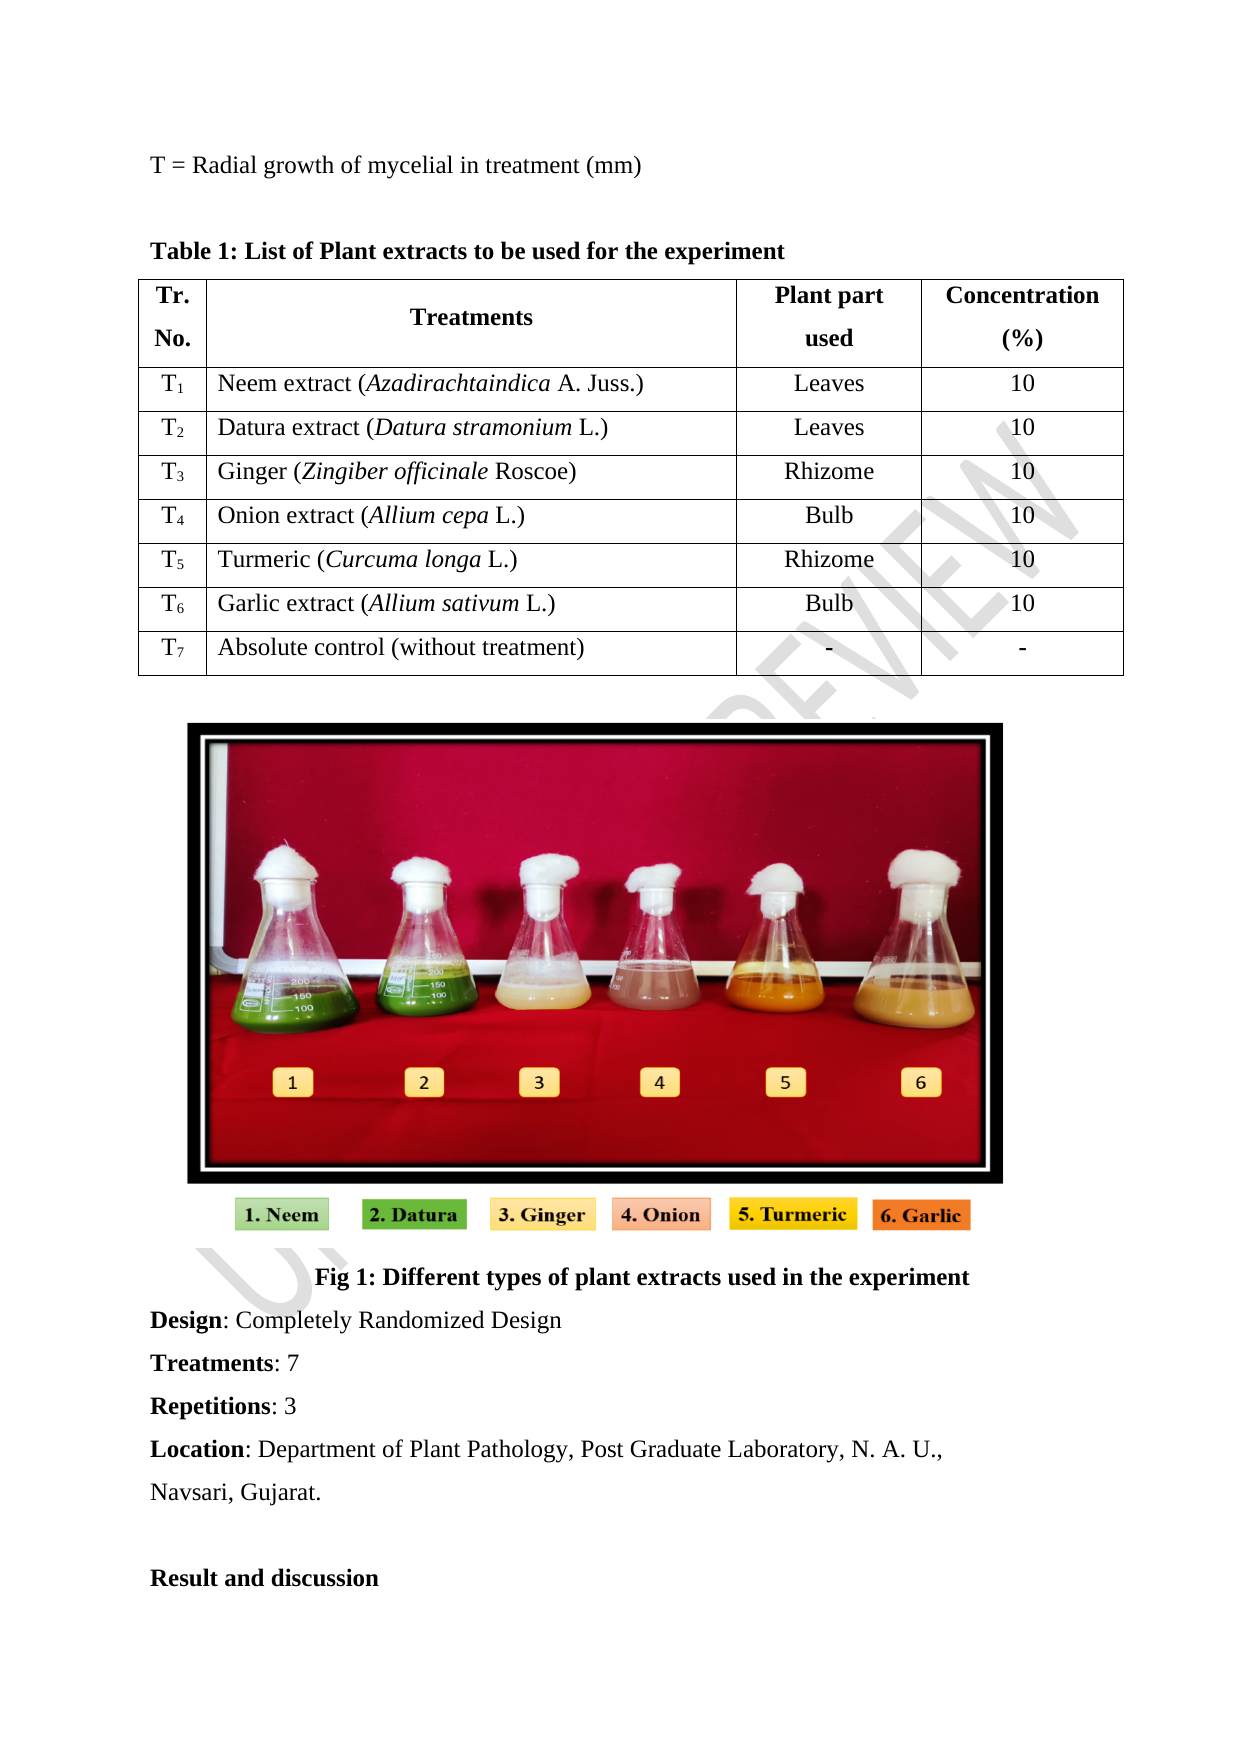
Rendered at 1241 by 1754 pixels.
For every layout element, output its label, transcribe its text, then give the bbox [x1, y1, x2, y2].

table_header Tr. No. [139, 280, 206, 367]
text Treatments: 7 [150, 1348, 1134, 1377]
table_cell 10 [922, 456, 1123, 499]
table_cell 10 [922, 500, 1123, 543]
table_cell 10 [922, 368, 1123, 411]
table_cell Garlic extract (Allium sativum L.) [207, 588, 736, 631]
table_cell T7 [139, 632, 206, 675]
table_cell Ginger (Zingiber officinale Roscoe) [207, 456, 736, 499]
table_header Treatments [207, 280, 736, 367]
table_cell T5 [139, 544, 206, 587]
table_cell Datura extract (Datura stramonium L.) [207, 412, 736, 455]
table_cell - [922, 632, 1123, 675]
table_cell Bulb [737, 588, 921, 631]
text Table 1: List of Plant extracts to be used for the experiment [150, 236, 1134, 265]
table_cell Rhizome [737, 544, 921, 587]
table_cell Leaves [737, 412, 921, 455]
table_cell Absolute control (without treatment) [207, 632, 736, 675]
text Navsari, Gujarat. [150, 1477, 1134, 1506]
picture [150, 719, 1007, 1248]
table_cell T2 [139, 412, 206, 455]
text T = Radial growth of mycelial in treatment (mm) [150, 150, 1134, 179]
table_cell Bulb [737, 500, 921, 543]
table_cell 10 [922, 544, 1123, 587]
text Design: Completely Randomized Design [150, 1305, 1134, 1333]
text Location: Department of Plant Pathology, Post Graduate Laboratory, N. A. U., [150, 1434, 1134, 1463]
text Fig 1: Different types of plant extracts used in the experiment [150, 1262, 1134, 1290]
table_cell T4 [139, 500, 206, 543]
table_cell T6 [139, 588, 206, 631]
table_cell T1 [139, 368, 206, 411]
text Repetitions: 3 [150, 1391, 1134, 1420]
table_cell Turmeric (Curcuma longa L.) [207, 544, 736, 587]
list Result and discussion [150, 1563, 1134, 1592]
table_cell 10 [922, 412, 1123, 455]
table_cell Neem extract (Azadirachtaindica A. Juss.) [207, 368, 736, 411]
table_cell Onion extract (Allium cepa L.) [207, 500, 736, 543]
table_header Concentration (%) [922, 280, 1123, 367]
table_cell - [737, 632, 921, 675]
table_cell Rhizome [737, 456, 921, 499]
table_cell Leaves [737, 368, 921, 411]
table_cell 10 [922, 588, 1123, 631]
table_cell T3 [139, 456, 206, 499]
table_header Plant part used [737, 280, 921, 367]
